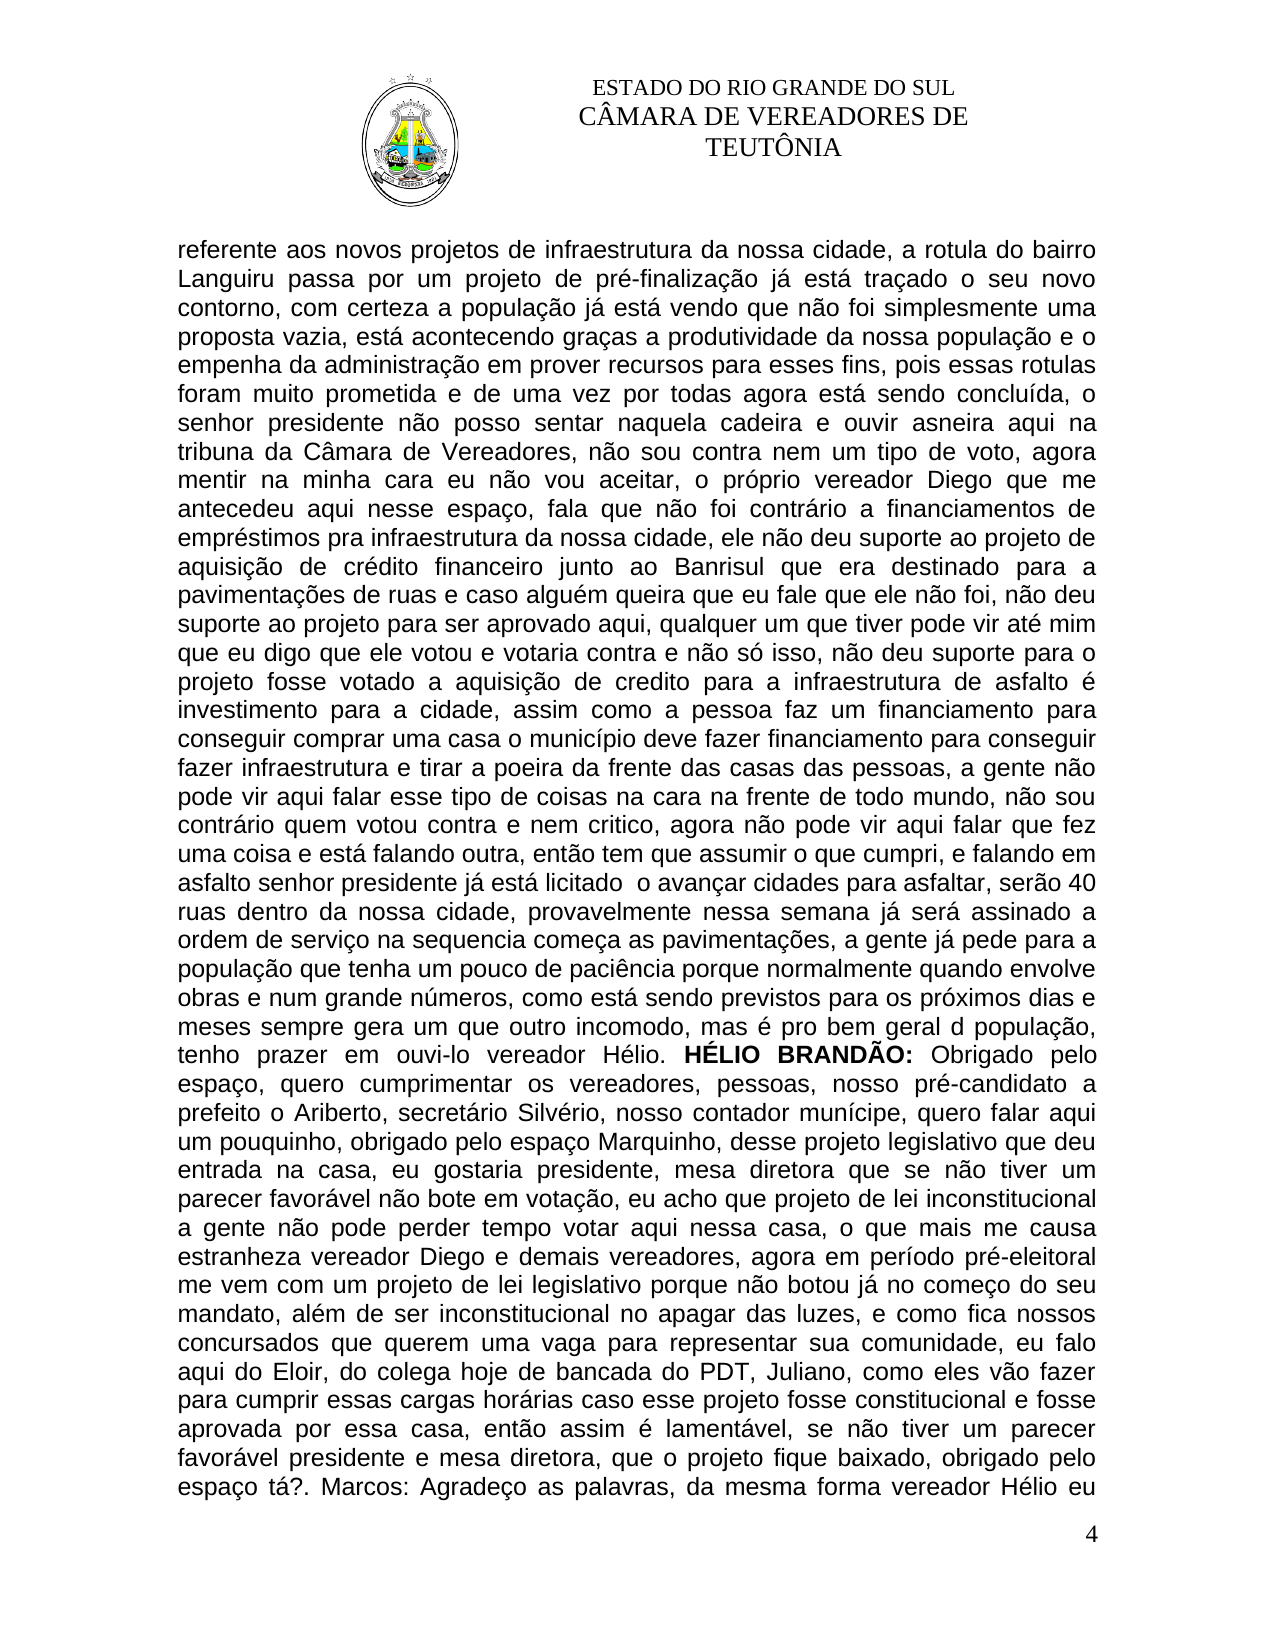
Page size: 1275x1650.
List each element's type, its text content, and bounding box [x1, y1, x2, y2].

picture [361, 73, 459, 207]
